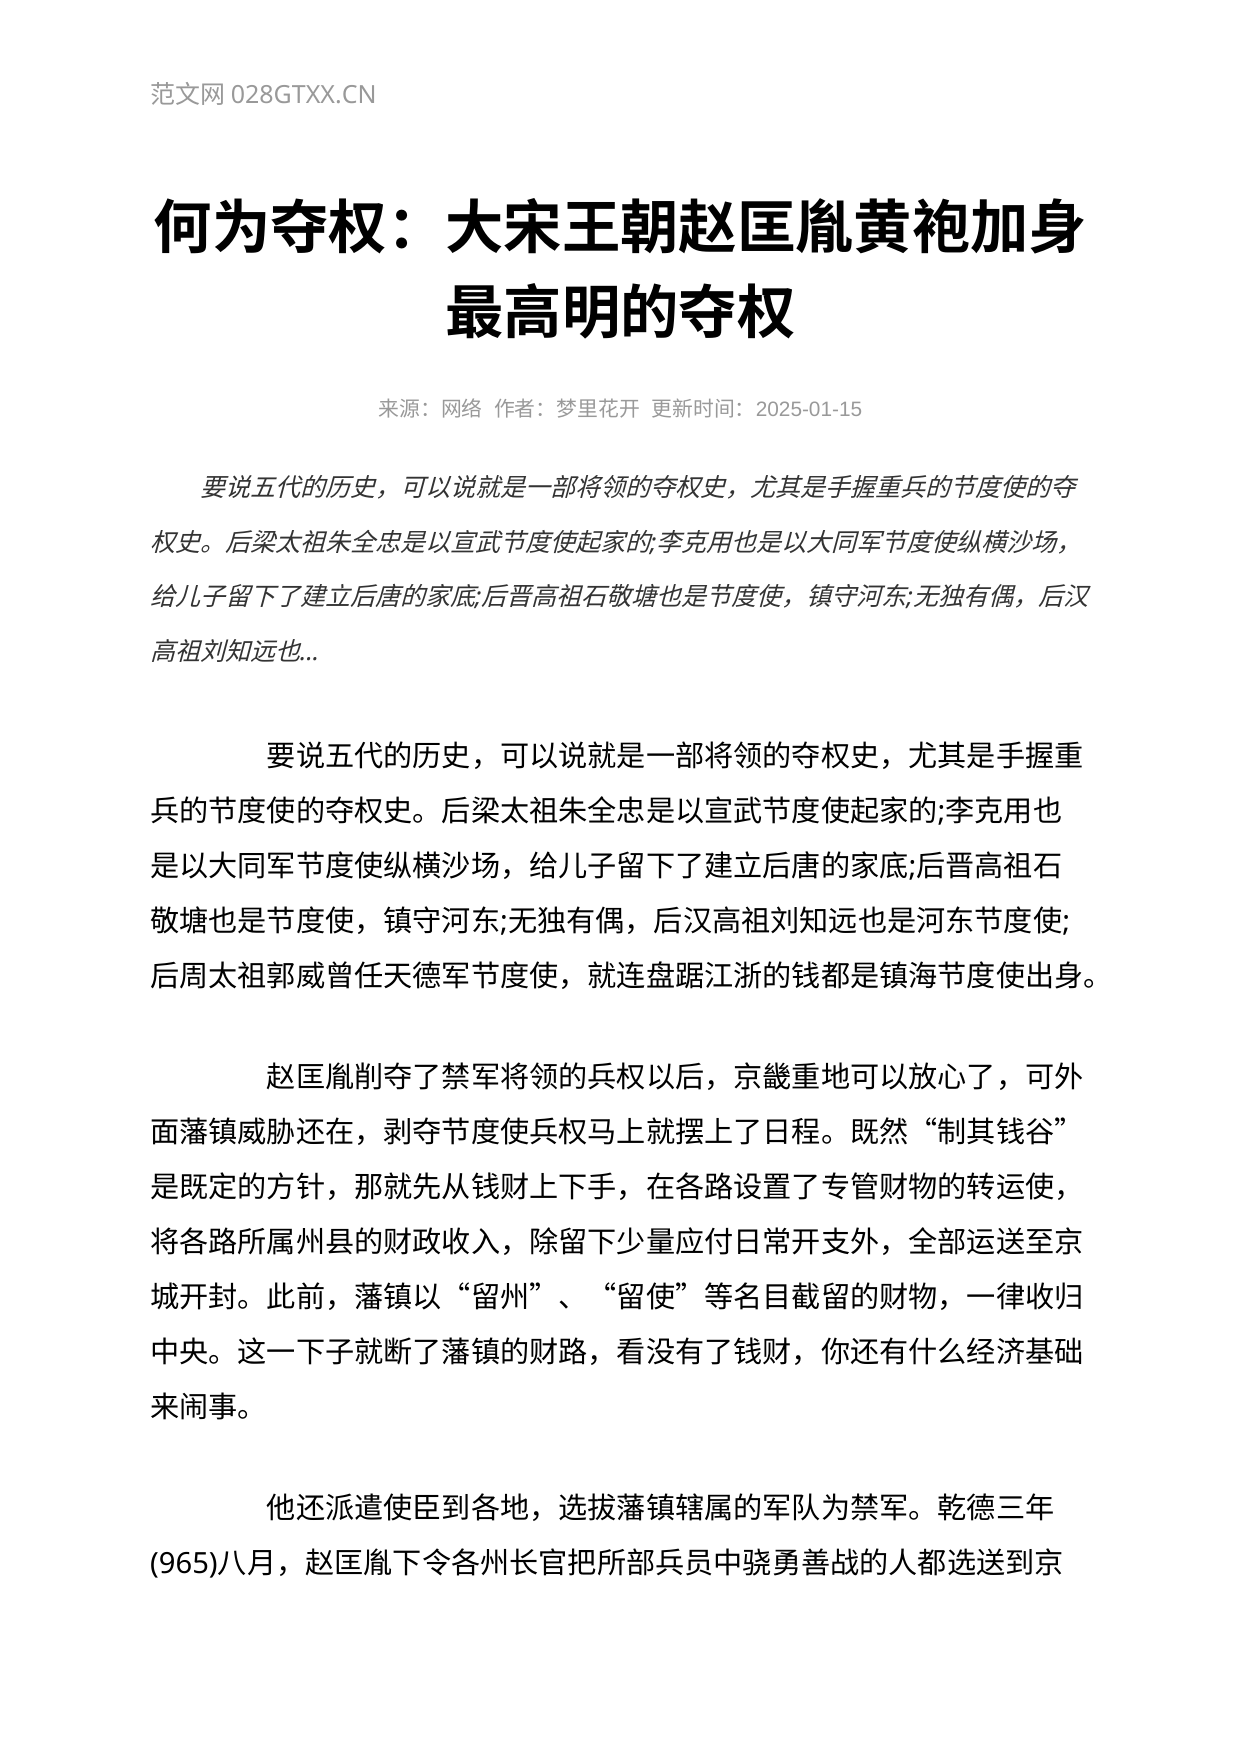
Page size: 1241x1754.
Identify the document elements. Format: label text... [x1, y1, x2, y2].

text 要说五代的历史，可以说就是一部将领的夺权史，尤其是手握重兵的节度使的夺权史。后梁太祖朱全忠是以宣武节度使起家的;李克用也是以大同军节度使纵横沙场，给儿子留下了建立后唐的家底;后晋高祖石敬塘也是节度使，镇守河东;无独有偶，后汉高祖刘知远也... [150, 468, 1090, 667]
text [150, 1485, 1090, 1582]
text 来源：网络 作者：梦里花开 更新时间：2025-01-15 [150, 397, 1090, 421]
text 赵匡胤削夺了禁军将领的兵权以后，京畿重地可以放心了，可外面藩镇威胁还在，剥夺节度使兵权马上就摆上了日程。既然“制其钱谷”是既定的方针，那就先从钱财上下手，在各路设置了专管财物的转运使，将各路所属州县的财政收入，除留下少量应付日常开支外，全部运送至京城开封。此前，藩镇以“留州”、“留使”等名目截留的财物，一律收归中央。这一下子就断了藩镇的财路，看没有了钱财，你还有什么经济基础来闹事。 [150, 1054, 1090, 1426]
text 要说五代的历史，可以说就是一部将领的夺权史，尤其是手握重兵的节度使的夺权史。后梁太祖朱全忠是以宣武节度使起家的;李克用也是以大同军节度使纵横沙场，给儿子留下了建立后唐的家底;后晋高祖石敬塘也是节度使，镇守河东;无独有偶，后汉高祖刘知远也是河东节度使;后周太祖郭威曾任天德军节度使，就连盘踞江浙的钱都是镇海节度使出身。 [150, 732, 1090, 994]
subtitle 何为夺权：大宋王朝赵匡胤黄袍加身最高明的夺权 [150, 181, 1090, 350]
